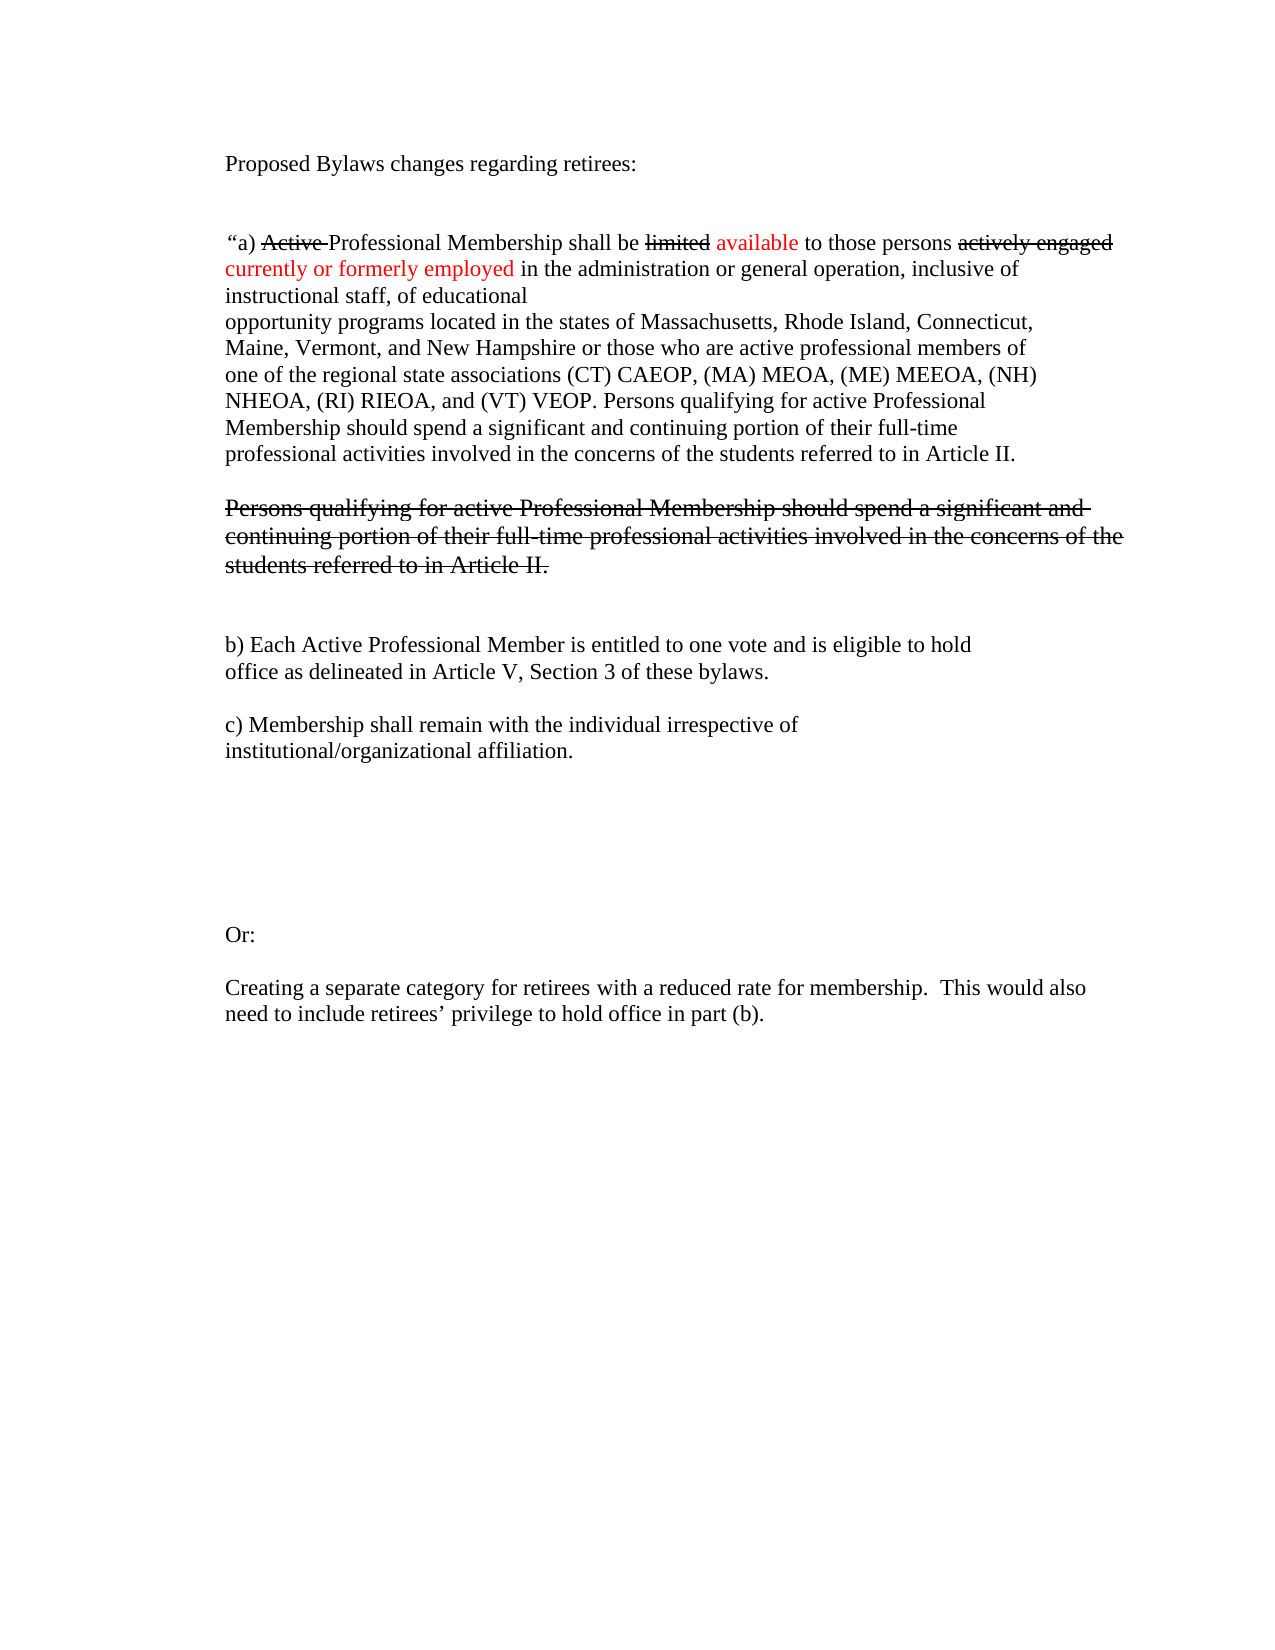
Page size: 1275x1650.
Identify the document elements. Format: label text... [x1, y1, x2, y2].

list opportunity programs located in the states of Massachusetts, Rhode Island, Connecticut, [225, 308, 1125, 334]
list Membership should spend a significant and continuing portion of their full-time [225, 413, 1125, 440]
list Or: [225, 921, 1125, 948]
list “a) Active Professional Membership shall be limited available to those persons actively engaged currently or formerly employed in the administration or general operation, inclusive of instructional staff, of educational [225, 229, 1125, 308]
list Persons qualifying for active Professional Membership should spend a significant and continuing portion of their full-time professional activities involved in the concerns of the students referred to in Article II. [548, 493, 1125, 579]
list professional activities involved in the concerns of the students referred to in Article II. [225, 440, 1125, 466]
list Creating a separate category for retirees with a reduced rate for membership. This would also need to include retirees’ privilege to hold office in part (b). [225, 974, 1125, 1027]
list Proposed Bylaws changes regarding retirees: [225, 150, 1125, 176]
list institutional/organizational affiliation. [225, 737, 1125, 763]
list c) Membership shall remain with the individual irrespective of [225, 711, 1125, 737]
list b) Each Active Professional Member is entitled to one vote and is eligible to hold [225, 632, 1125, 658]
list Maine, Vermont, and New Hampshire or those who are active professional members of [225, 334, 1125, 361]
list NHEOA, (RI) RIEOA, and (VT) VEOP. Persons qualifying for active Professional [225, 387, 1125, 413]
list office as delineated in Article V, Section 3 of these bylaws. [225, 658, 1125, 684]
list one of the regional state associations (CT) CAEOP, (MA) MEOA, (ME) MEEOA, (NH) [225, 361, 1125, 387]
